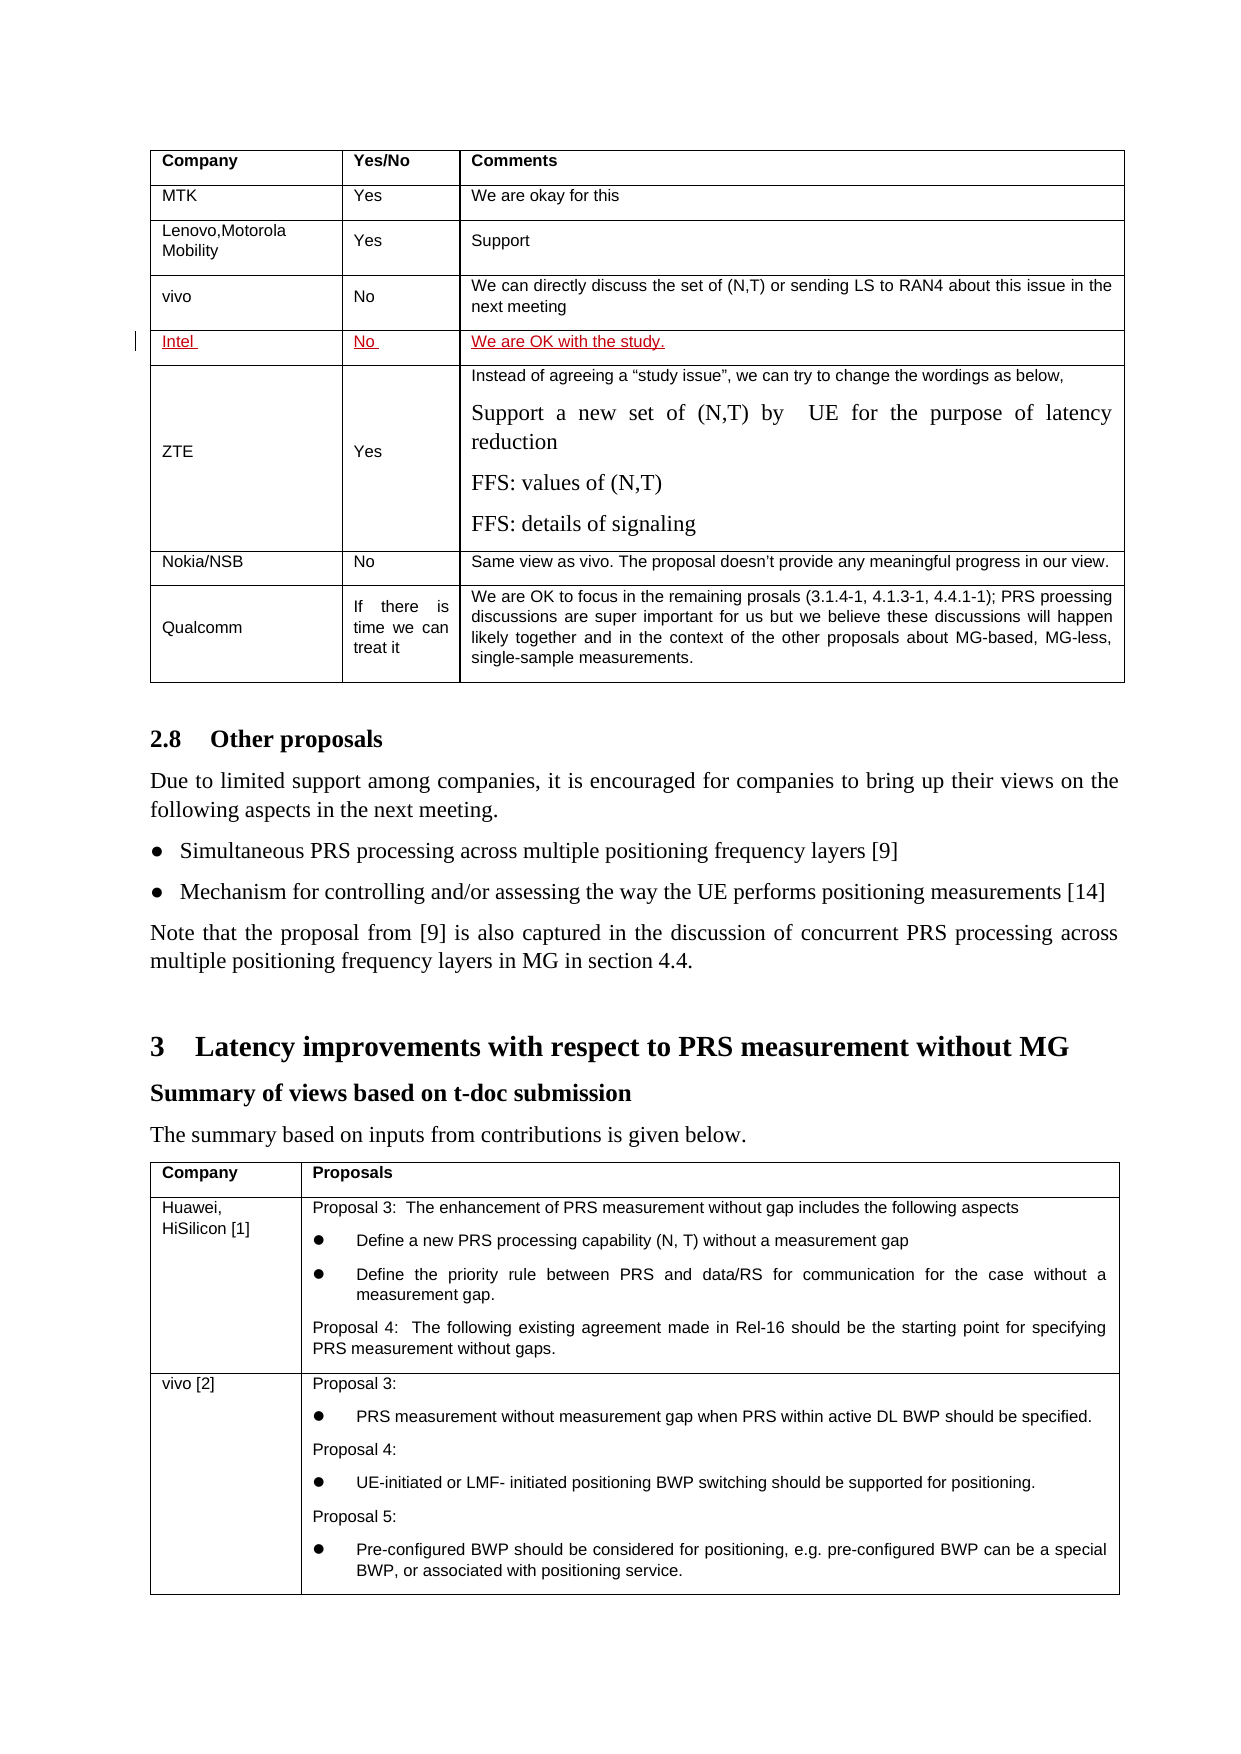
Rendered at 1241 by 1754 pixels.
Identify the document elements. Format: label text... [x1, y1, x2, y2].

list Simultaneous PRS processing across multiple positioning frequency layers [9] [150, 837, 1120, 863]
table_cell [343, 331, 459, 365]
table_cell We are okay for this [461, 186, 1124, 219]
list Mechanism for controlling and/or assessing the way the UE performs positioning measurements [14] [150, 878, 1120, 904]
table_header Yes/No [343, 151, 459, 185]
table_header Proposals [302, 1163, 1119, 1197]
table_header Company [151, 151, 342, 185]
text Due to limited support among companies, it is encouraged for companies to bring up their views on the following aspects in the next meeting. [150, 768, 1120, 822]
table_cell Proposal 3: The enhancement of PRS measurement without gap includes the following aspects Define a new PRS processing capability (N, T) without a measurement gap Define the priority rule between PRS and data/RS for communication for the case without a measurement gap. Proposal 4: The following existing agreement made in Rel-16 should be the starting point for specifying PRS measurement without gaps. [302, 1198, 1119, 1373]
table_cell Lenovo,Motorola Mobility [151, 221, 342, 275]
table_cell Yes [343, 366, 459, 551]
table_cell Yes [343, 221, 459, 275]
table_cell vivo [151, 276, 342, 330]
table_cell Nokia/NSB [151, 552, 342, 585]
table_cell Yes [343, 186, 459, 219]
table_header Comments [461, 151, 1124, 185]
subtitle Summary of views based on t-doc submission [150, 1078, 1120, 1107]
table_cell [302, 1374, 1119, 1594]
table_cell Same view as vivo. The proposal doesn’t provide any meaningful progress in our view. [461, 552, 1124, 585]
table_cell Instead of agreeing a “study issue”, we can try to change the wordings as below, Support a new set of (N,T) by UE for the purpose of latency reduction FFS: values of (N,T) FFS: details of signaling [461, 366, 1124, 551]
table_cell Support [461, 221, 1124, 275]
table_cell [461, 331, 1124, 365]
table_cell vivo [2] [151, 1374, 301, 1594]
text The summary based on inputs from contributions is given below. [150, 1121, 1120, 1148]
table_cell MTK [151, 186, 342, 219]
subtitle Other proposals [150, 724, 1120, 753]
table_cell If there is time we can treat it [343, 586, 459, 682]
table_cell Qualcomm [151, 586, 342, 682]
table_cell No [343, 276, 459, 330]
table_header Company [151, 1163, 301, 1197]
table_cell ZTE [151, 366, 342, 551]
table_cell [151, 331, 342, 365]
table_cell No [343, 552, 459, 585]
table_cell We are OK to focus in the remaining prosals (3.1.4-1, 4.1.3-1, 4.4.1-1); PRS proessing discussions are super important for us but we believe these discussions will happen likely together and in the context of the other proposals about MG-based, MG-less, single-sample measurements. [461, 586, 1124, 682]
text Note that the proposal from [9] is also captured in the discussion of concurrent PRS processing across multiple positioning frequency layers in MG in section 4.4. [150, 919, 1120, 974]
table_cell We can directly discuss the set of (N,T) or sending LS to RAN4 about this issue in the next meeting [461, 276, 1124, 330]
subtitle Latency improvements with respect to PRS measurement without MG [150, 1029, 1120, 1063]
table_cell Huawei, HiSilicon [1] [151, 1198, 301, 1373]
